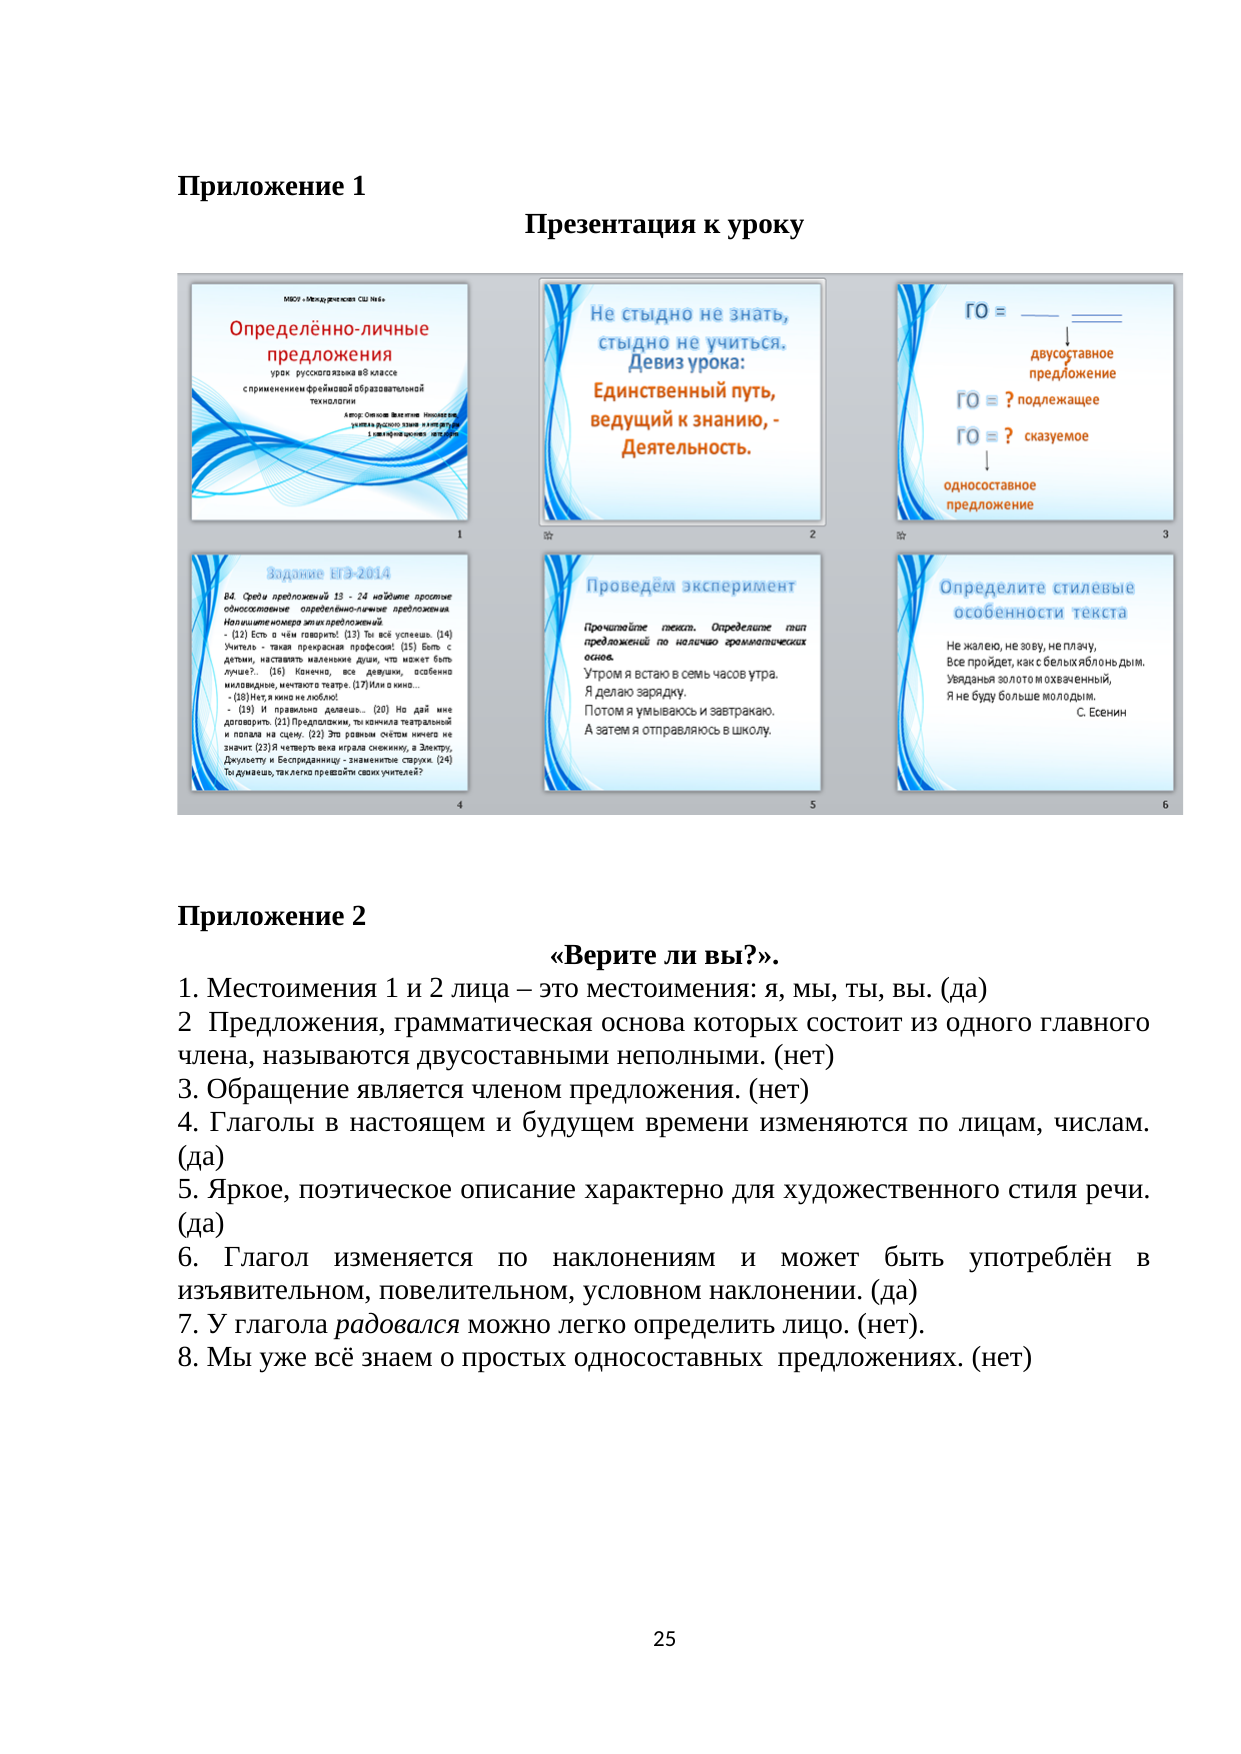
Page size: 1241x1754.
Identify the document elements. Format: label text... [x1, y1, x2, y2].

text Презентация к уроку [177, 207, 1152, 240]
subtitle Приложение 1 [177, 168, 1152, 202]
text 3. Обращение является членом предложения. (нет) [177, 1071, 1152, 1104]
text 8. Мы уже всё знаем о простых односоставных предложениях. (нет) [177, 1339, 1152, 1373]
text «Верите ли вы?». [177, 937, 1152, 970]
text 5. Яркое, поэтическое описание характерно для художественного стиля речи. (да) [177, 1172, 1152, 1239]
text 1. Местоимения 1 и 2 лица – это местоимения: я, мы, ты, вы. (да) [177, 970, 1152, 1004]
text 7. У глагола радовался можно легко определить лицо. (нет). [177, 1306, 1152, 1339]
text 6. Глагол изменяется по наклонениям и может быть употреблён в изъявительном, повелительном, условном наклонении. (да) [177, 1239, 1152, 1306]
text 4. Глаголы в настоящем и будущем времени изменяются по лицам, числам. (да) [177, 1104, 1152, 1172]
text 2 Предложения, грамматическая основа которых состоит из одного главного члена, называются двусоставными неполными. (нет) [177, 1004, 1152, 1071]
picture [177, 273, 1184, 815]
subtitle Приложение 2 [177, 898, 1152, 932]
